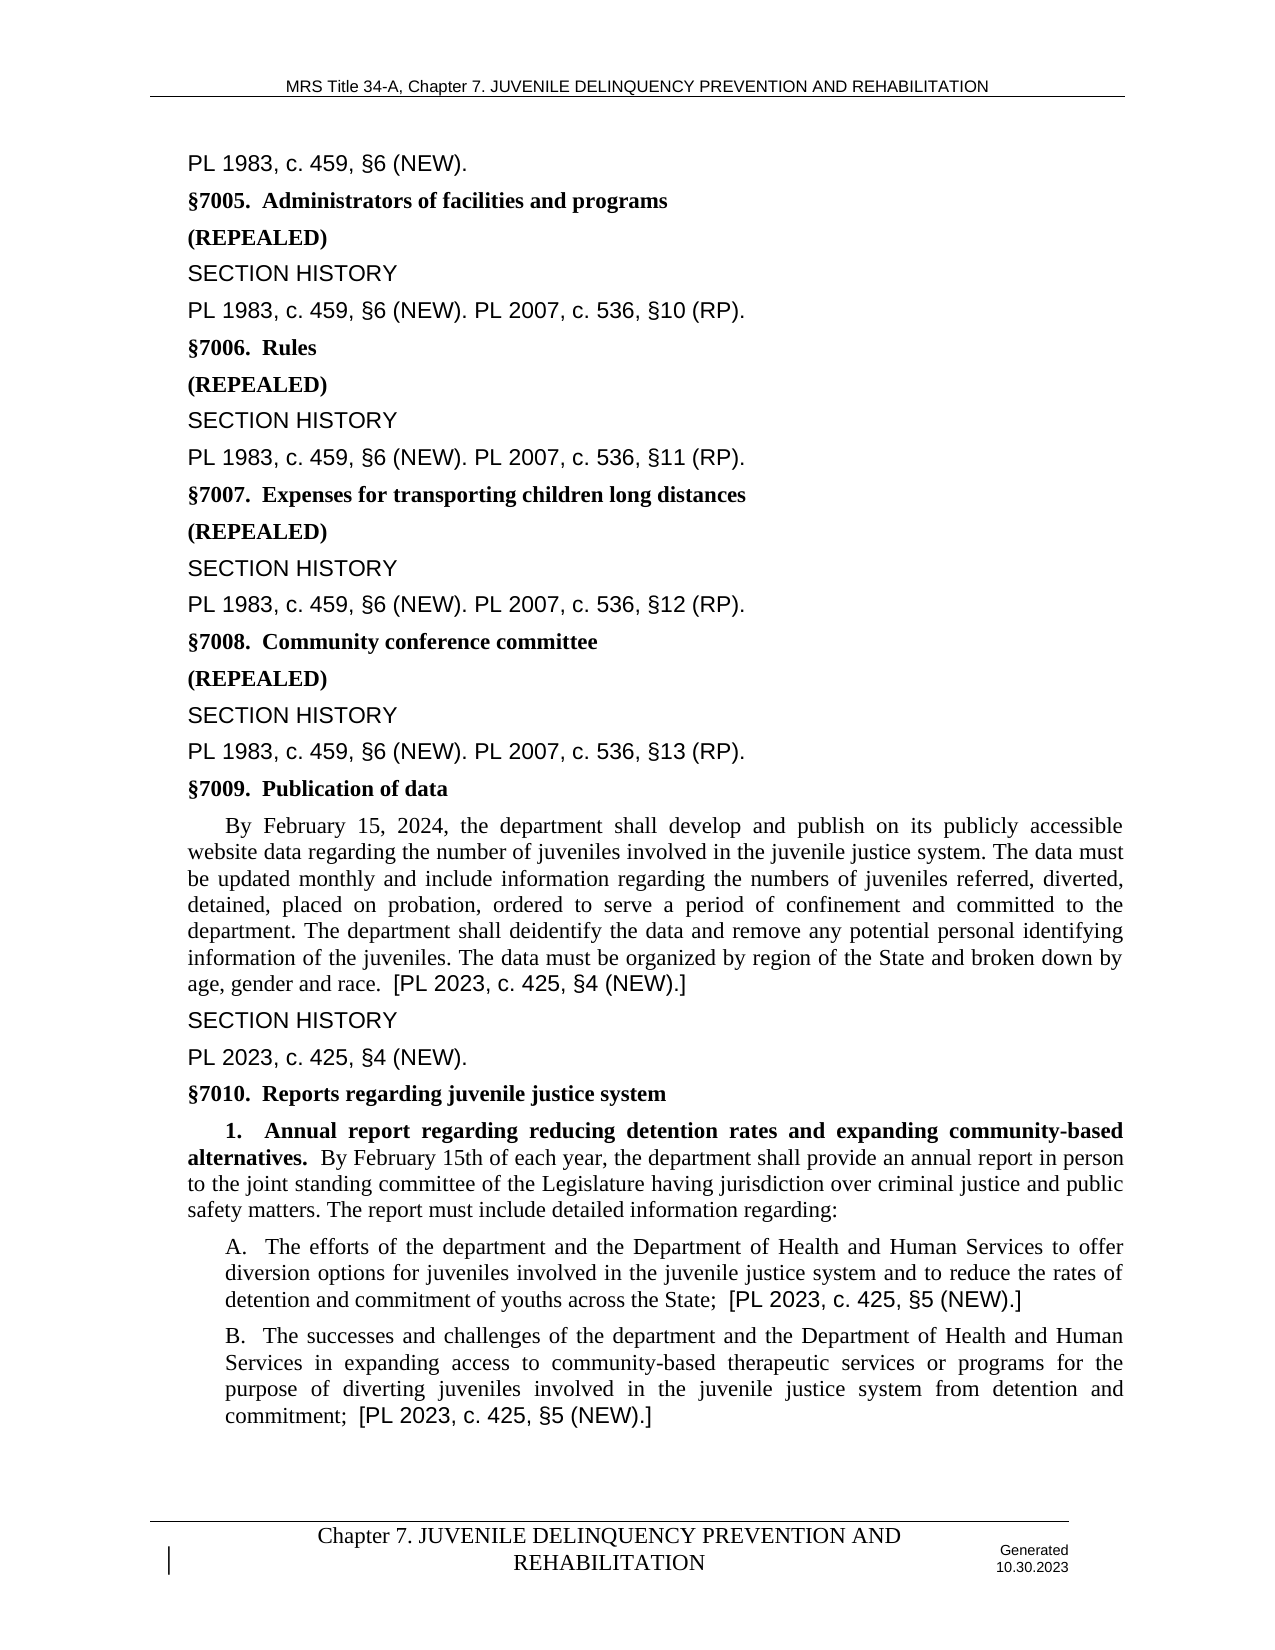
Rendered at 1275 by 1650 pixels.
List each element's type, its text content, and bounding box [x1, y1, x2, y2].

text PL 2023, c. 425, §4 (NEW). [187, 1044, 1125, 1070]
text §7009. Publication of data [187, 775, 1125, 801]
text PL 1983, c. 459, §6 (NEW). PL 2007, c. 536, §11 (RP). [187, 444, 1125, 471]
text (REPEALED) [187, 665, 1125, 691]
text SECTION HISTORY [187, 554, 1125, 581]
text §7007. Expenses for transporting children long distances [187, 481, 1125, 507]
text SECTION HISTORY [187, 407, 1125, 434]
text §7010. Reports regarding juvenile justice system [187, 1080, 1125, 1107]
text SECTION HISTORY [187, 702, 1125, 728]
text SECTION HISTORY [187, 260, 1125, 287]
text PL 1983, c. 459, §6 (NEW). [187, 150, 1125, 176]
text §7008. Community conference committee [187, 628, 1125, 654]
text §7006. Rules [187, 334, 1125, 360]
text PL 1983, c. 459, §6 (NEW). PL 2007, c. 536, §13 (RP). [187, 738, 1125, 765]
text PL 1983, c. 459, §6 (NEW). PL 2007, c. 536, §12 (RP). [187, 591, 1125, 618]
text 1. Annual report regarding reducing detention rates and expanding community-based alternatives. By February 15th of each year, the department shall provide an annual report in person to the joint standing committee of the Legislature having jurisdiction over criminal justice and public safety matters. The report must include detailed information regarding: [187, 1117, 1125, 1223]
text B. The successes and challenges of the department and the Department of Health and Human Services in expanding access to community-based therapeutic services or programs for the purpose of diverting juveniles involved in the juvenile justice system from detention and commitment; [PL 2023, c. 425, §5 (NEW).] [225, 1323, 1125, 1428]
text (REPEALED) [187, 371, 1125, 397]
text SECTION HISTORY [187, 1007, 1125, 1033]
text §7005. Administrators of facilities and programs [187, 187, 1125, 213]
text By February 15, 2024, the department shall develop and publish on its publicly accessible website data regarding the number of juveniles involved in the juvenile justice system. The data must be updated monthly and include information regarding the numbers of juveniles referred, diverted, detained, placed on probation, ordered to serve a period of confinement and committed to the department. The department shall deidentify the data and remove any potential personal identifying information of the juveniles. The data must be organized by region of the State and broken down by age, gender and race. [PL 2023, c. 425, §4 (NEW).] [187, 812, 1125, 996]
text PL 1983, c. 459, §6 (NEW). PL 2007, c. 536, §10 (RP). [187, 297, 1125, 323]
text (REPEALED) [187, 518, 1125, 544]
text (REPEALED) [187, 223, 1125, 250]
text A. The efforts of the department and the Department of Health and Human Services to offer diversion options for juveniles involved in the juvenile justice system and to reduce the rates of detention and commitment of youths across the State; [PL 2023, c. 425, §5 (NEW).] [225, 1233, 1125, 1312]
